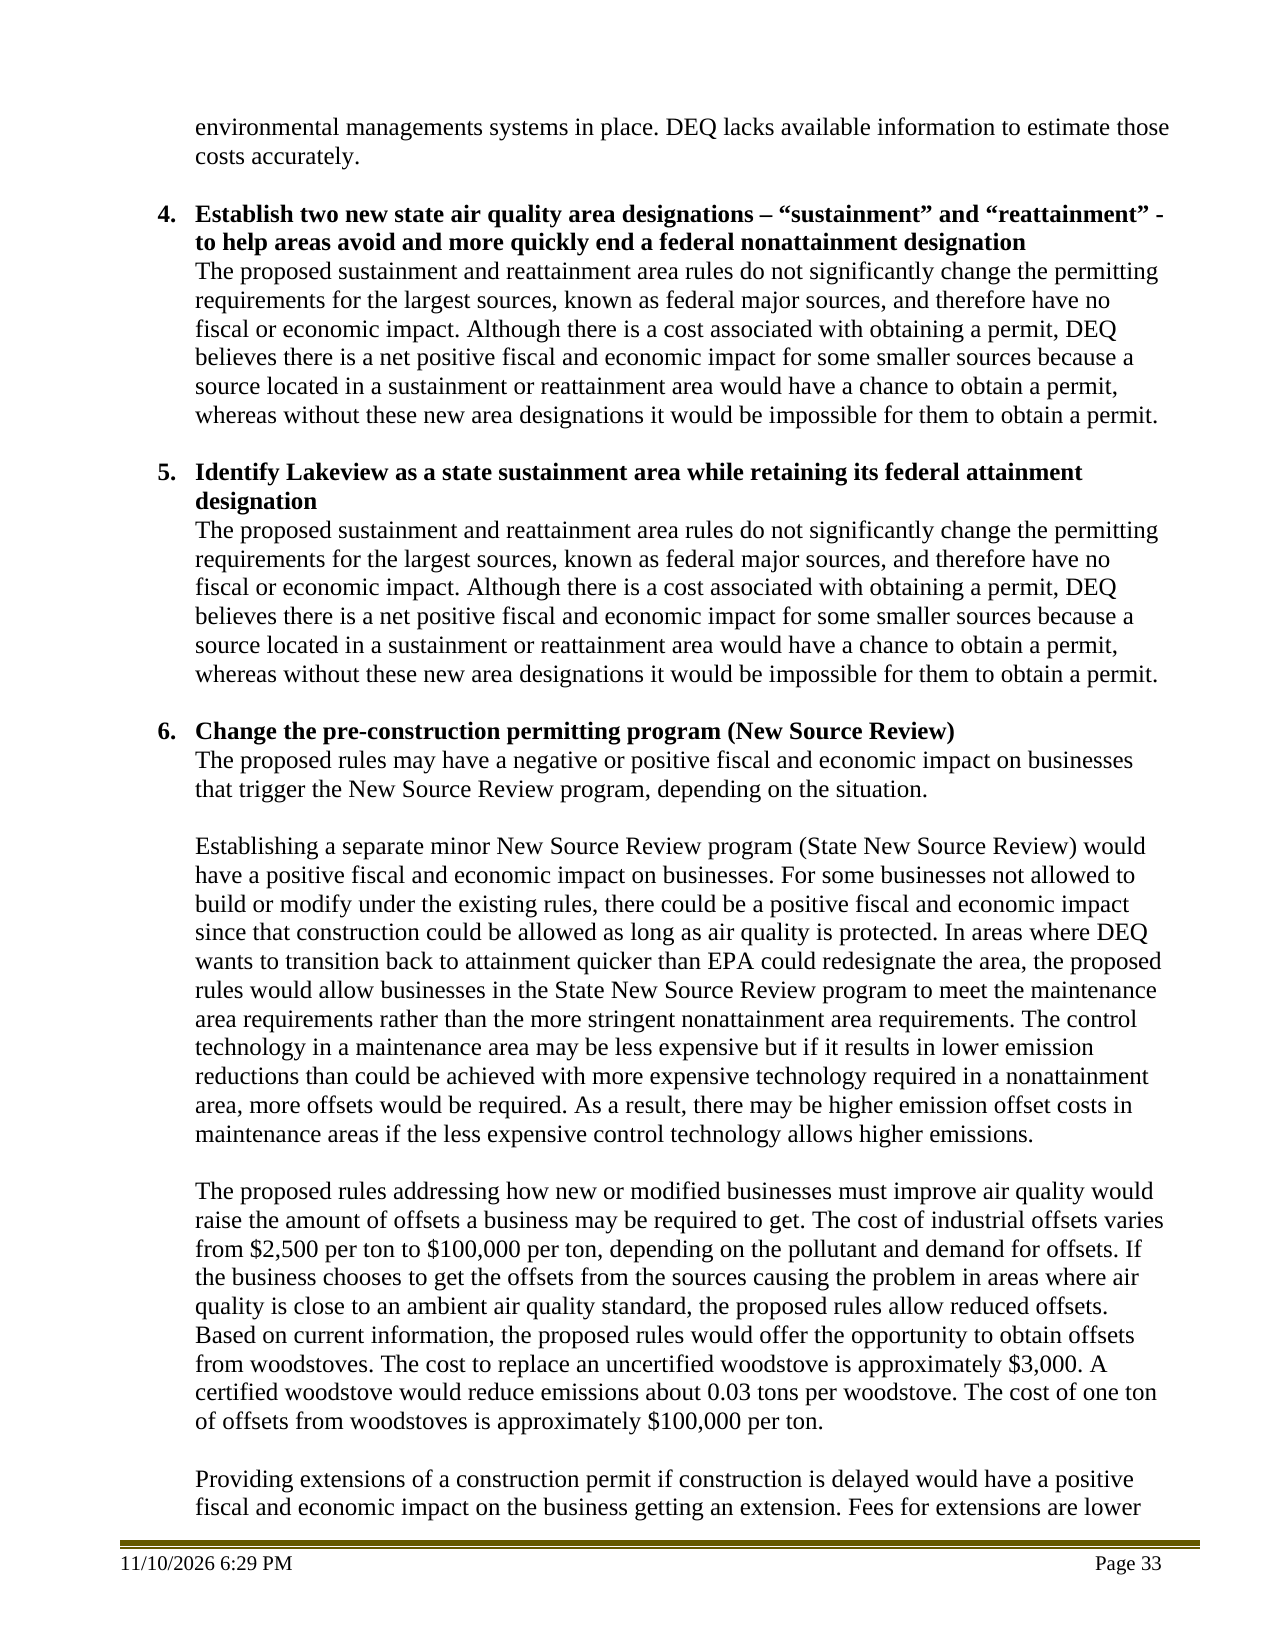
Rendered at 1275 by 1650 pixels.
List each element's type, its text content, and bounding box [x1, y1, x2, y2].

text The proposed rules may have a negative or positive fiscal and economic impact on businesses that trigger the New Source Review program, depending on the situation. [195, 745, 1170, 802]
text The proposed sustainment and reattainment area rules do not significantly change the permitting requirements for the largest sources, known as federal major sources, and therefore have no fiscal or economic impact. Although there is a cost associated with obtaining a permit, DEQ believes there is a net positive fiscal and economic impact for some smaller sources because a source located in a sustainment or reattainment area would have a chance to obtain a permit, whereas without these new area designations it would be impossible for them to obtain a permit. [195, 515, 1170, 687]
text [195, 1464, 1170, 1521]
list Establish two new state air quality area designations – “sustainment” and “reattainment” - to help areas avoid and more quickly end a federal nonattainment designation [157, 199, 1170, 256]
list Change the pre-construction permitting program (New Source Review) [157, 716, 1170, 745]
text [195, 112, 1170, 170]
text Establishing a separate minor New Source Review program (State New Source Review) would have a positive fiscal and economic impact on businesses. For some businesses not allowed to build or modify under the existing rules, there could be a positive fiscal and economic impact since that construction could be allowed as long as air quality is protected. In areas where DEQ wants to transition back to attainment quicker than EPA could redesignate the area, the proposed rules would allow businesses in the State New Source Review program to meet the maintenance area requirements rather than the more stringent nonattainment area requirements. The control technology in a maintenance area may be less expensive but if it results in lower emission reductions than could be achieved with more expensive technology required in a nonattainment area, more offsets would be required. As a result, there may be higher emission offset costs in maintenance areas if the less expensive control technology allows higher emissions. [195, 831, 1170, 1147]
text The proposed rules addressing how new or modified businesses must improve air quality would raise the amount of offsets a business may be required to get. The cost of industrial offsets varies from $2,500 per ton to $100,000 per ton, depending on the pollutant and demand for offsets. If the business chooses to get the offsets from the sources causing the problem in areas where air quality is close to an ambient air quality standard, the proposed rules allow reduced offsets. Based on current information, the proposed rules would offer the opportunity to obtain offsets from woodstoves. The cost to replace an uncertified woodstove is approximately $3,000. A certified woodstove would reduce emissions about 0.03 tons per woodstove. The cost of one ton of offsets from woodstoves is approximately $100,000 per ton. [195, 1176, 1170, 1435]
list Identify Lakeview as a state sustainment area while retaining its federal attainment designation [157, 457, 1170, 515]
text The proposed sustainment and reattainment area rules do not significantly change the permitting requirements for the largest sources, known as federal major sources, and therefore have no fiscal or economic impact. Although there is a cost associated with obtaining a permit, DEQ believes there is a net positive fiscal and economic impact for some smaller sources because a source located in a sustainment or reattainment area would have a chance to obtain a permit, whereas without these new area designations it would be impossible for them to obtain a permit. [195, 256, 1170, 429]
